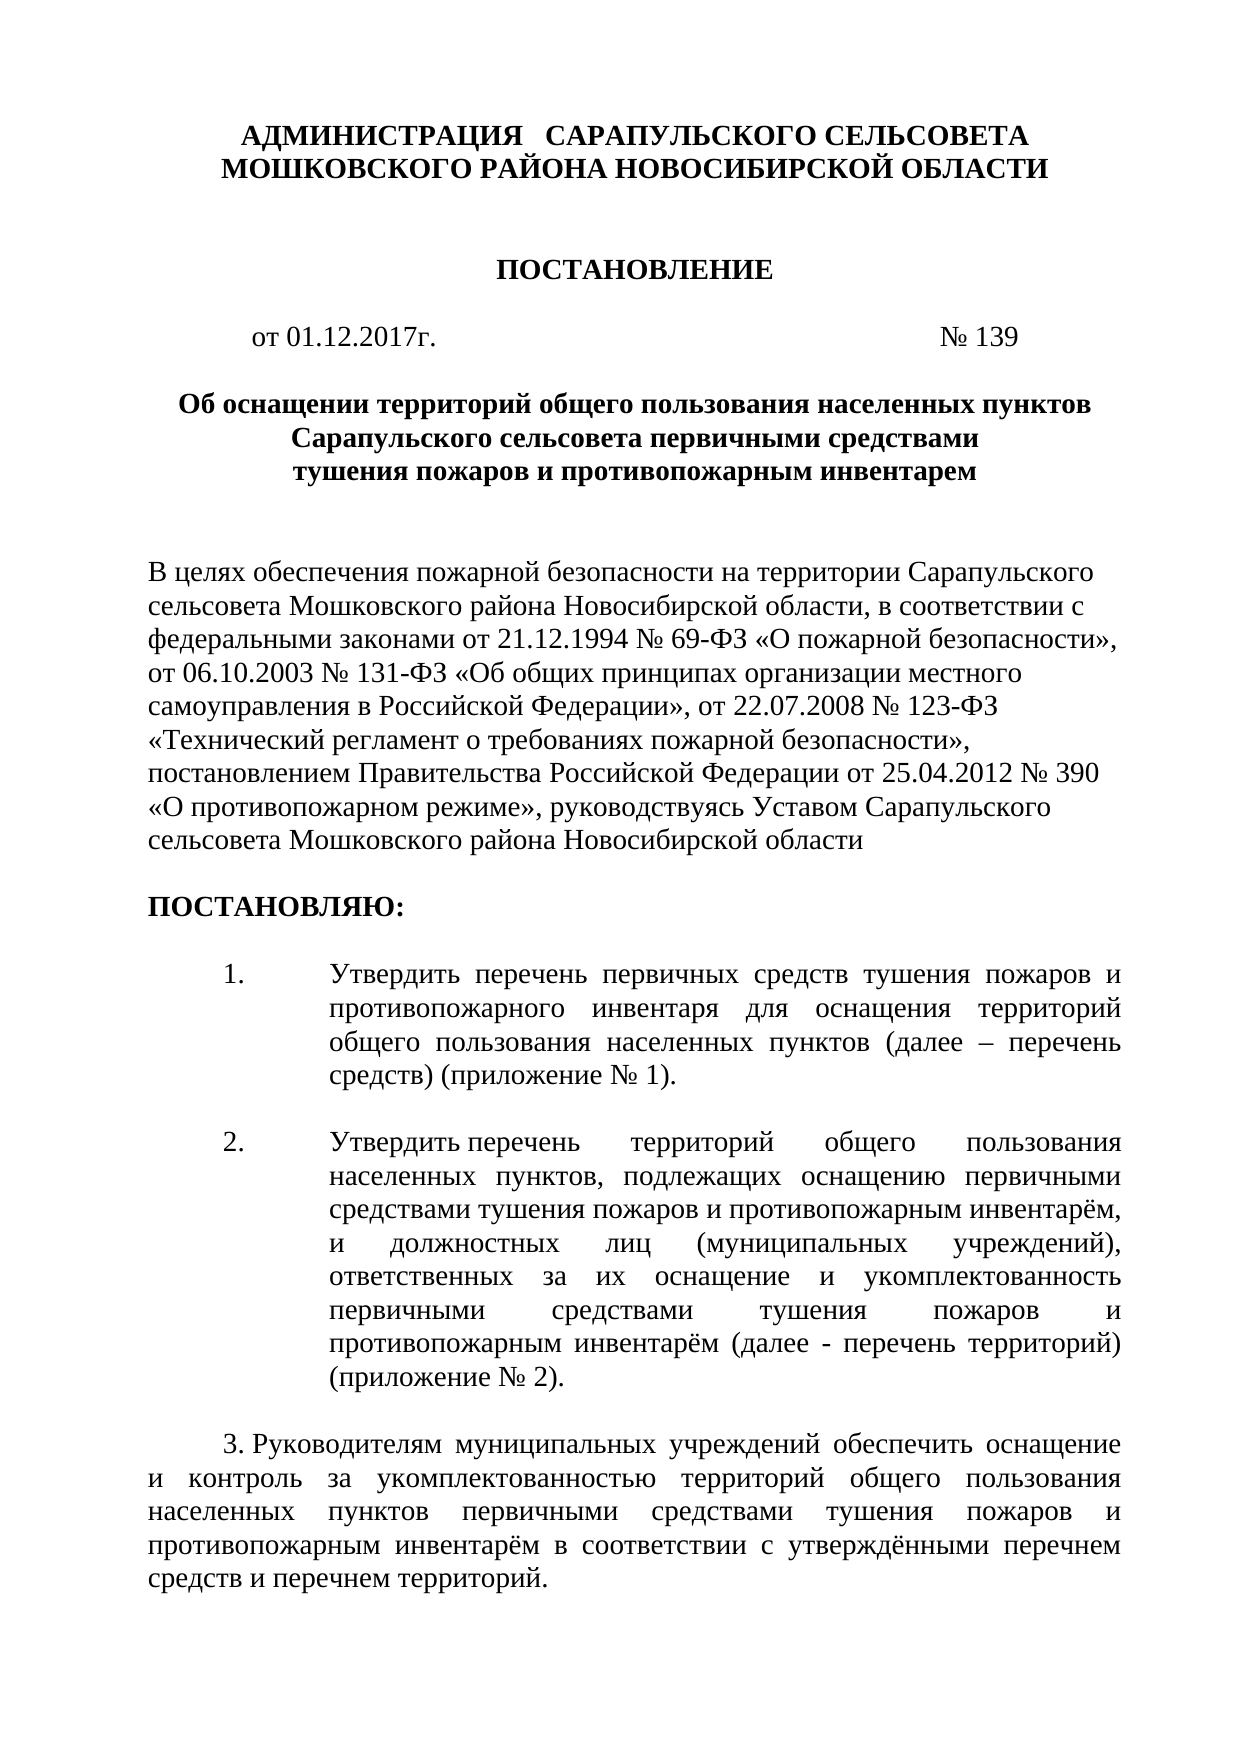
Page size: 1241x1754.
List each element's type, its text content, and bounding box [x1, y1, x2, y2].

text от 01.12.2017г. № 139 [148, 319, 1122, 353]
text 3. Руководителям муниципальных учреждений обеспечить оснащение и контроль за укомплектованностью территорий общего пользования населенных пунктов первичными средствами тушения пожаров и противопожарным инвентарём в соответствии с утверждёнными перечнем средств и перечнем территорий. [148, 1426, 1122, 1594]
text МОШКОВСКОГО РАЙОНА НОВОСИБИРСКОЙ ОБЛАСТИ [148, 152, 1122, 185]
text В целях обеспечения пожарной безопасности на территории Сарапульского сельсовета Мошковского района Новосибирской области, в соответствии с федеральными законами от 21.12.1994 № 69-ФЗ «О пожарной безопасности», от 06.10.2003 № 131-ФЗ «Об общих принципах организации местного самоуправления в Российской Федерации», от 22.07.2008 № 123-ФЗ «Технический регламент о требованиях пожарной безопасности», постановлением Правительства Российской Федерации от 25.04.2012 № 390 «О противопожарном режиме», руководствуясь Уставом Сарапульского сельсовета Мошковского района Новосибирской области [148, 554, 1122, 856]
text ПОСТАНОВЛЯЮ: [148, 889, 1122, 923]
list Утвердить перечень первичных средств тушения пожаров и противопожарного инвентаря для оснащения территорий общего пользования населенных пунктов (далее – перечень средств) (приложение № 1). [223, 957, 1122, 1091]
text ПОСТАНОВЛЕНИЕ [148, 252, 1122, 286]
title тушения пожаров и противопожарным инвентарем [148, 453, 1122, 487]
list Утвердить перечень территорий общего пользования населенных пунктов, подлежащих оснащению первичными средствами тушения пожаров и противопожарным инвентарём, и должностных лиц (муниципальных учреждений), ответственных за их оснащение и укомплектованность первичными средствами тушения пожаров и противопожарным инвентарём (далее - перечень территорий) (приложение № 2). [223, 1124, 1122, 1393]
text АДМИНИСТРАЦИЯ САРАПУЛЬСКОГО СЕЛЬСОВЕТА [148, 118, 1122, 152]
title Об оснащении территорий общего пользования населенных пунктов Сарапульского сельсовета первичными средствами [148, 386, 1122, 453]
